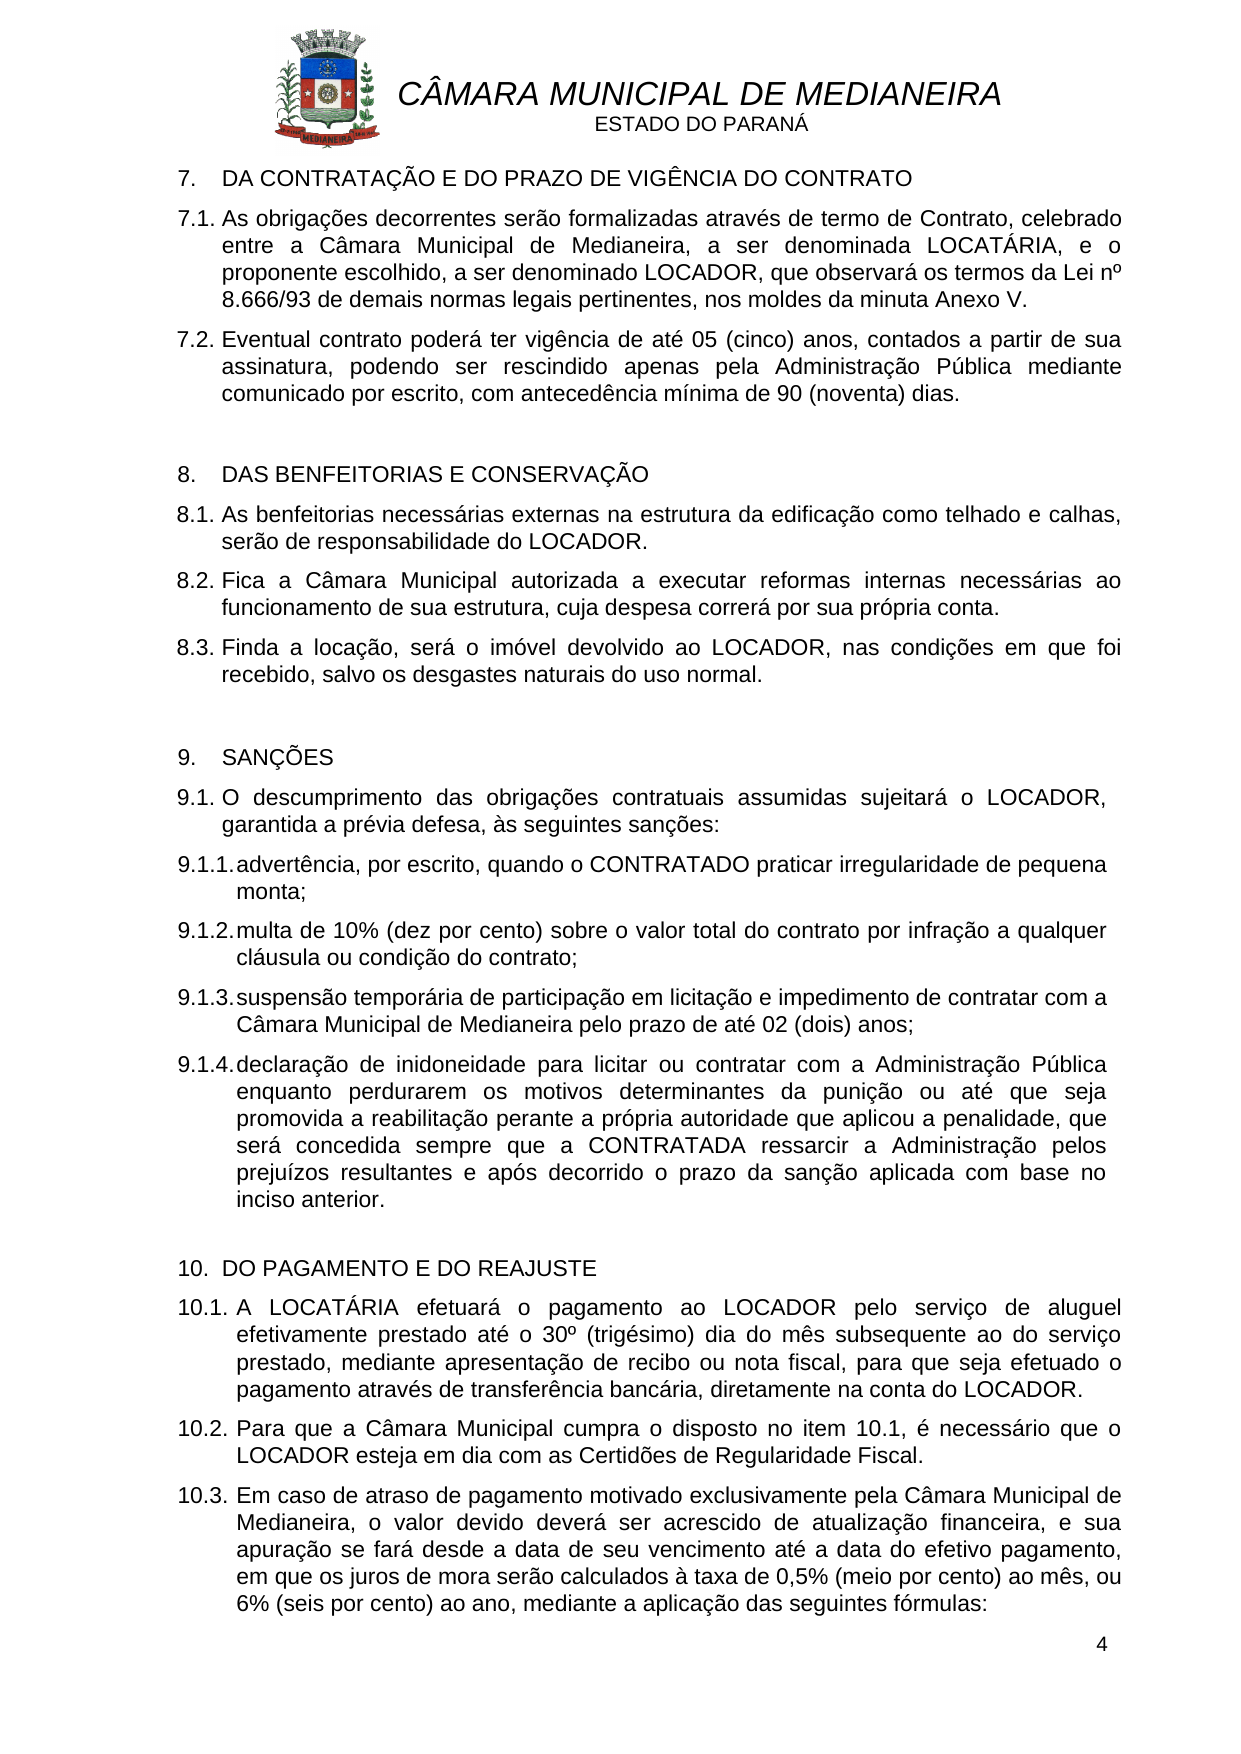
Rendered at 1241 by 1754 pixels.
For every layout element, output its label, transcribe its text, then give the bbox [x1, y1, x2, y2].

list As obrigações decorrentes serão formalizadas através de termo de Contrato, celebrado entre a Câmara Municipal de Medianeira, a ser denominada LOCATÁRIA, e o proponente escolhido, a ser denominado LOCADOR, que observará os termos da Lei nº 8.666/93 de demais normas legais pertinentes, nos moldes da minuta Anexo V. [177, 204, 1122, 313]
list advertência, por escrito, quando o CONTRATADO praticar irregularidade de pequena monta; [177, 850, 1107, 904]
list DAS BENFEITORIAS E CONSERVAÇÃO [177, 461, 1122, 488]
list As benfeitorias necessárias externas na estrutura da edificação como telhado e calhas, serão de responsabilidade do LOCADOR. [176, 500, 1122, 554]
list A LOCATÁRIA efetuará o pagamento ao LOCADOR pelo serviço de aluguel efetivamente prestado até o 30º (trigésimo) dia do mês subsequente ao do serviço prestado, mediante apresentação de recibo ou nota fiscal, para que seja efetuado o pagamento através de transferência bancária, diretamente na conta do LOCADOR. [177, 1294, 1122, 1402]
list Eventual contrato poderá ter vigência de até 05 (cinco) anos, contados a partir de sua assinatura, podendo ser rescindido apenas pela Administração Pública mediante comunicado por escrito, com antecedência mínima de 90 (noventa) dias. [176, 325, 1122, 407]
list SANÇÕES [177, 744, 1122, 771]
list Em caso de atraso de pagamento motivado exclusivamente pela Câmara Municipal de Medianeira, o valor devido deverá ser acrescido de atualização financeira, e sua apuração se fará desde a data de seu vencimento até a data do efetivo pagamento, em que os juros de mora serão calculados à taxa de 0,5% (meio por cento) ao mês, ou 6% (seis por cento) ao ano, mediante a aplicação das seguintes fórmulas: [177, 1482, 1122, 1617]
list suspensão temporária de participação em licitação e impedimento de contratar com a Câmara Municipal de Medianeira pelo prazo de até 02 (dois) anos; [177, 984, 1107, 1038]
list declaração de inidoneidade para licitar ou contratar com a Administração Pública enquanto perdurarem os motivos determinantes da punição ou até que seja promovida a reabilitação perante a própria autoridade que aplicou a penalidade, que será concedida sempre que a CONTRATADA ressarcir a Administração pelos prejuízos resultantes e após decorrido o prazo da sanção aplicada com base no inciso anterior. [177, 1050, 1107, 1213]
list DA CONTRATAÇÃO E DO PRAZO DE VIGÊNCIA DO CONTRATO [177, 165, 1122, 192]
list Para que a Câmara Municipal cumpra o disposto no item 10.1, é necessário que o LOCADOR esteja em dia com as Certidões de Regularidade Fiscal. [177, 1415, 1122, 1469]
list Fica a Câmara Municipal autorizada a executar reformas internas necessárias ao funcionamento de sua estrutura, cuja despesa correrá por sua própria conta. [176, 567, 1122, 621]
list multa de 10% (dez por cento) sobre o valor total do contrato por infração a qualquer cláusula ou condição do contrato; [177, 917, 1107, 971]
list Finda a locação, será o imóvel devolvido ao LOCADOR, nas condições em que foi recebido, salvo os desgastes naturais do uso normal. [176, 634, 1122, 688]
picture [274, 25, 380, 156]
list DO PAGAMENTO E DO REAJUSTE [177, 1254, 1122, 1282]
list O descumprimento das obrigações contratuais assumidas sujeitará o LOCADOR, garantida a prévia defesa, às seguintes sanções: [177, 784, 1107, 838]
